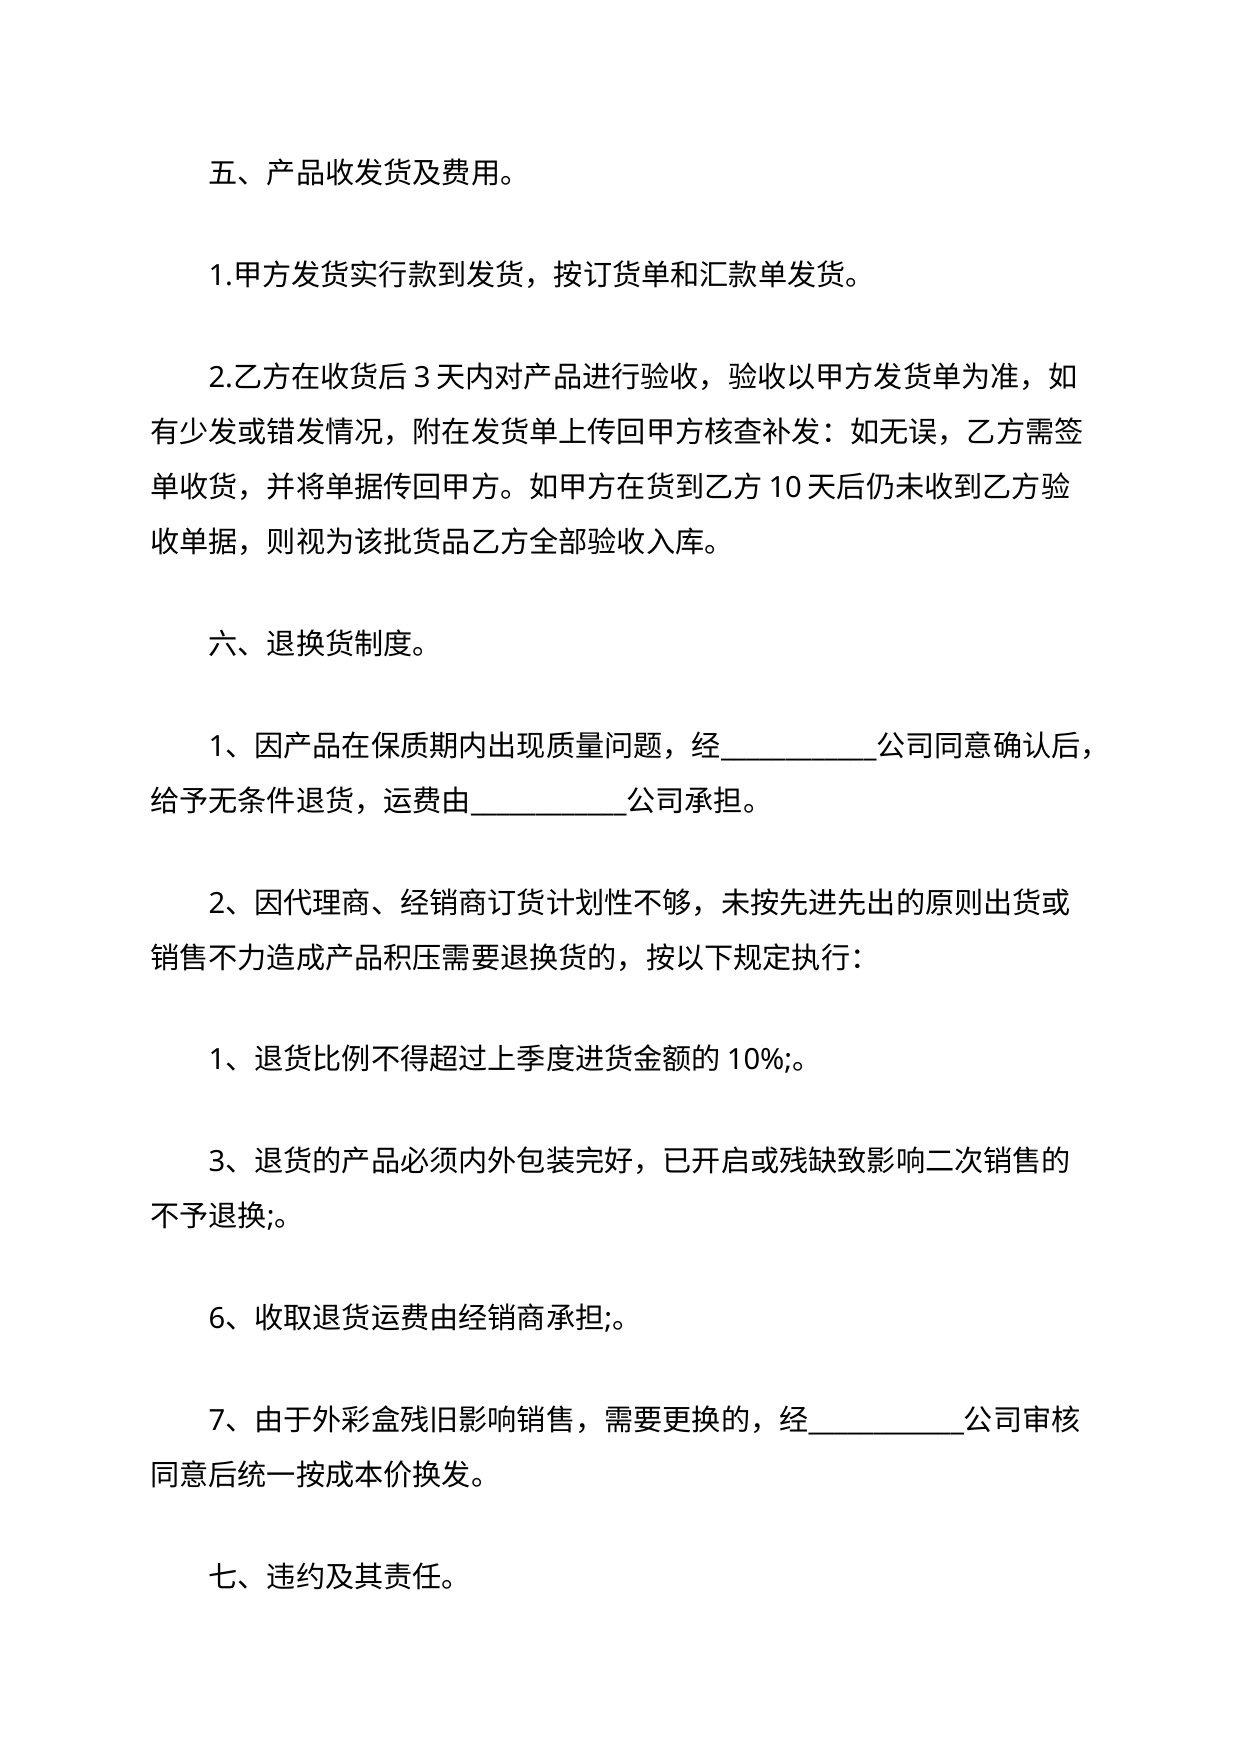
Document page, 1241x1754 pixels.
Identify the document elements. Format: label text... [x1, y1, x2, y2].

text 2、因代理商、经销商订货计划性不够，未按先进先出的原则出货或销售不力造成产品积压需要退换货的，按以下规定执行： [150, 879, 1090, 976]
text 7、由于外彩盒残旧影响销售，需要更换的，经____________公司审核同意后统一按成本价换发。 [150, 1397, 1090, 1494]
text 2.乙方在收货后3天内对产品进行验收，验收以甲方发货单为准，如有少发或错发情况，附在发货单上传回甲方核查补发：如无误，乙方需签单收货，并将单据传回甲方。如甲方在货到乙方10天后仍未收到乙方验收单据，则视为该批货品乙方全部验收入库。 [150, 354, 1090, 561]
text 1、因产品在保质期内出现质量问题，经____________公司同意确认后，给予无条件退货，运费由____________公司承担。 [150, 722, 1090, 819]
text 1、退货比例不得超过上季度进货金额的10%;。 [150, 1036, 1090, 1078]
text 1.甲方发货实行款到发货，按订货单和汇款单发货。 [150, 252, 1090, 294]
text 六、退换货制度。 [150, 620, 1090, 663]
text 6、收取退货运费由经销商承担;。 [150, 1295, 1090, 1337]
text 3、退货的产品必须内外包装完好，已开启或残缺致影响二次销售的不予退换;。 [150, 1138, 1090, 1235]
text 七、违约及其责任。 [150, 1554, 1090, 1596]
text 五、产品收发货及费用。 [150, 150, 1090, 192]
